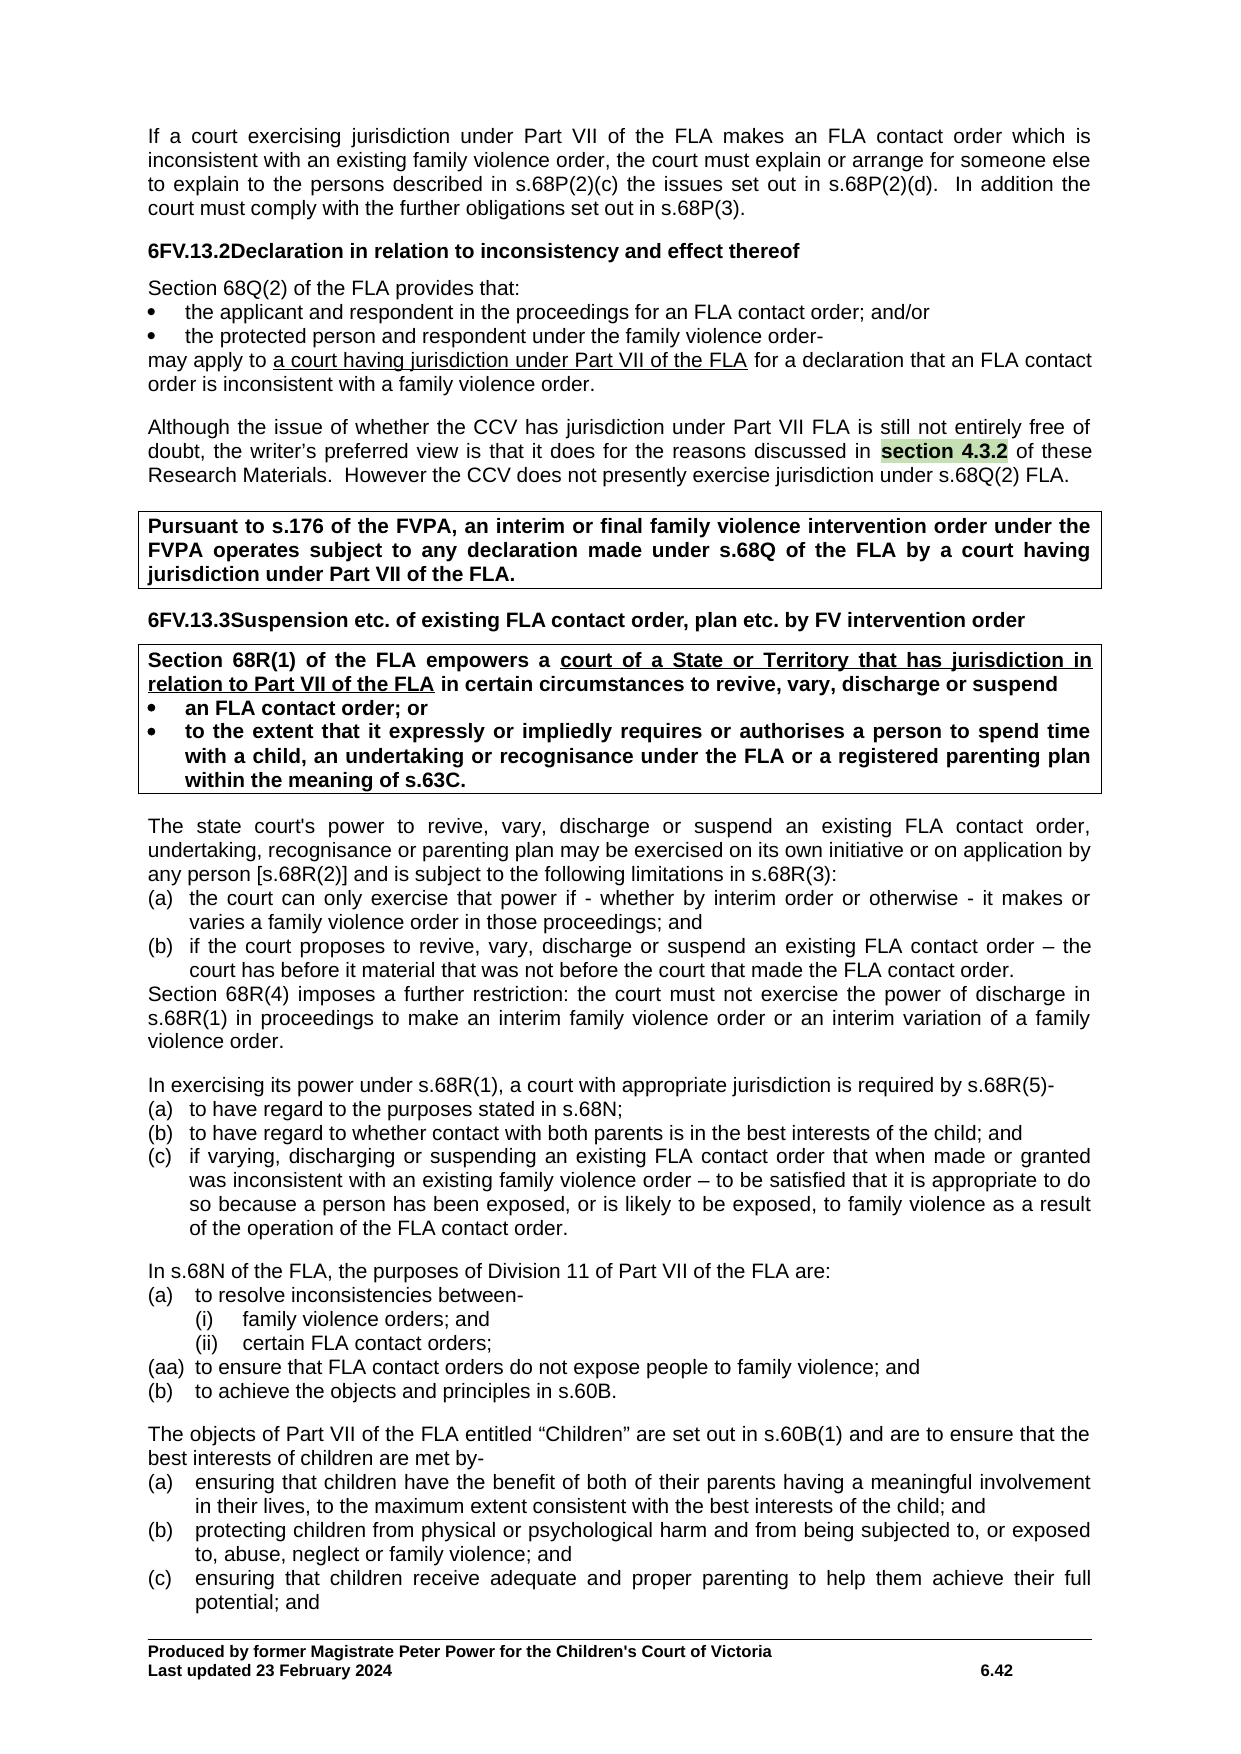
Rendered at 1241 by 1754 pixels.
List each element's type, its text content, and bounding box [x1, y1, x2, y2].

list the applicant and respondent in the proceedings for an FLA contact order; and/or [148, 299, 1092, 323]
text If a court exercising jurisdiction under Part VII of the FLA makes an FLA contact order which is inconsistent with an existing family violence order, the court must explain or arrange for someone else to explain to the persons described in s.68P(2)(c) the issues set out in s.68P(2)(d). In addition the court must comply with the further obligations set out in s.68P(3). [148, 124, 1092, 220]
subtitle 6FV.13.3 Suspension etc. of existing contact order, plan etc. by FV intervention order [148, 608, 1092, 632]
list the protected person and respondent under the family violence order- [148, 323, 1092, 348]
text (b) to achieve the objects and principles in s.60B. [148, 1379, 1092, 1403]
text may apply to a court having jurisdiction under Part VII of the for a declaration that an contact order is inconsistent with a family violence order. [148, 348, 1092, 396]
text (b) to have regard to whether contact with both parents is in the best interests of the child; and [148, 1120, 1092, 1144]
text (a) to have regard to the purposes stated in s.68N; [148, 1096, 1092, 1120]
text The objects of Part VII of the entitled “Children” are set out in s.60B(1) and are to ensure that the best interests of children are met by- [148, 1422, 1092, 1470]
list to the extent that it expressly or impliedly requires or authorises a person to spend time with a child, an undertaking or recognisance under the FLA or a registered parenting plan within the meaning of s.63C. [139, 716, 1101, 793]
text (a) ensuring that children have the benefit of both of their parents having a meaningful involvement in their lives, to the maximum extent consistent with the best interests of the child; and [148, 1470, 1092, 1518]
text Section 68R(4) imposes a further restriction: the court must not exercise the power of discharge in s.68R(1) in proceedings to make an interim family violence order or an interim variation of a family violence order. [148, 981, 1092, 1053]
text Although the issue of whether the CCV has jurisdiction under Part VII FLA is still not entirely free of doubt, the writer’s preferred view is that it does for the reasons discussed in section 4.3.2 of these Research Materials. However the CCV does not presently exercise jurisdiction under s.68Q(2) FLA. [148, 415, 1092, 487]
text (b) if the court proposes to revive, vary, discharge or suspend an existing contact order – the court has before it material that was not before the court that made the contact order. [148, 933, 1092, 981]
text (ii) certain contact orders; [195, 1331, 1092, 1355]
text The state court's power to revive, vary, discharge or suspend an existing FLA contact order, undertaking, recognisance or parenting plan may be exercised on its own initiative or on application by any person [s.68R(2)] and is subject to the following limitations in s.68R(3): [148, 814, 1092, 886]
text (c) if varying, discharging or suspending an existing FLA contact order that when made or granted was inconsistent with an existing family violence order – to be satisfied that it is appropriate to do so because a person has been exposed, or is likely to be exposed, to family violence as a result of the operation of the FLA contact order. [148, 1144, 1092, 1240]
text In s.68N of the , the purposes of Division 11 of Part VII of the are: [148, 1259, 1092, 1283]
list an FLA contact order; or [148, 695, 1092, 716]
subtitle 6FV.13.2 Declaration in relation to inconsistency and effect thereof [148, 239, 1092, 263]
text (c) ensuring that children receive adequate and proper parenting to help them achieve their full potential; and [148, 1566, 1092, 1614]
text In exercising its power under s.68R(1), a court with appropriate jurisdiction is required by s.68R(5)- [148, 1072, 1092, 1096]
text (a) to resolve inconsistencies between- [148, 1283, 1092, 1307]
text Section 68R(1) of the FLA empowers a court of a State or Territory that has jurisdiction in relation to Part VII of the FLA in certain circumstances to revive, vary, discharge or suspend [139, 645, 1101, 695]
text (aa) to ensure that contact orders do not expose people to family violence; and [148, 1355, 1092, 1379]
text Section 68Q(2) of the provides that: [148, 276, 1092, 299]
text (i) family violence orders; and [195, 1307, 1092, 1331]
text (a) the court can only exercise that power if - whether by interim order or otherwise - it makes or varies a family violence order in those proceedings; and [148, 886, 1092, 933]
text Pursuant to s.176 of the FVPA, an interim or final family violence intervention order under the FVPA operates subject to any declaration made under s.68Q of the FLA by a court having jurisdiction under Part VII of the FLA. [139, 512, 1101, 588]
text (b) protecting children from physical or psychological harm and from being subjected to, or exposed to, abuse, neglect or family violence; and [148, 1518, 1092, 1566]
